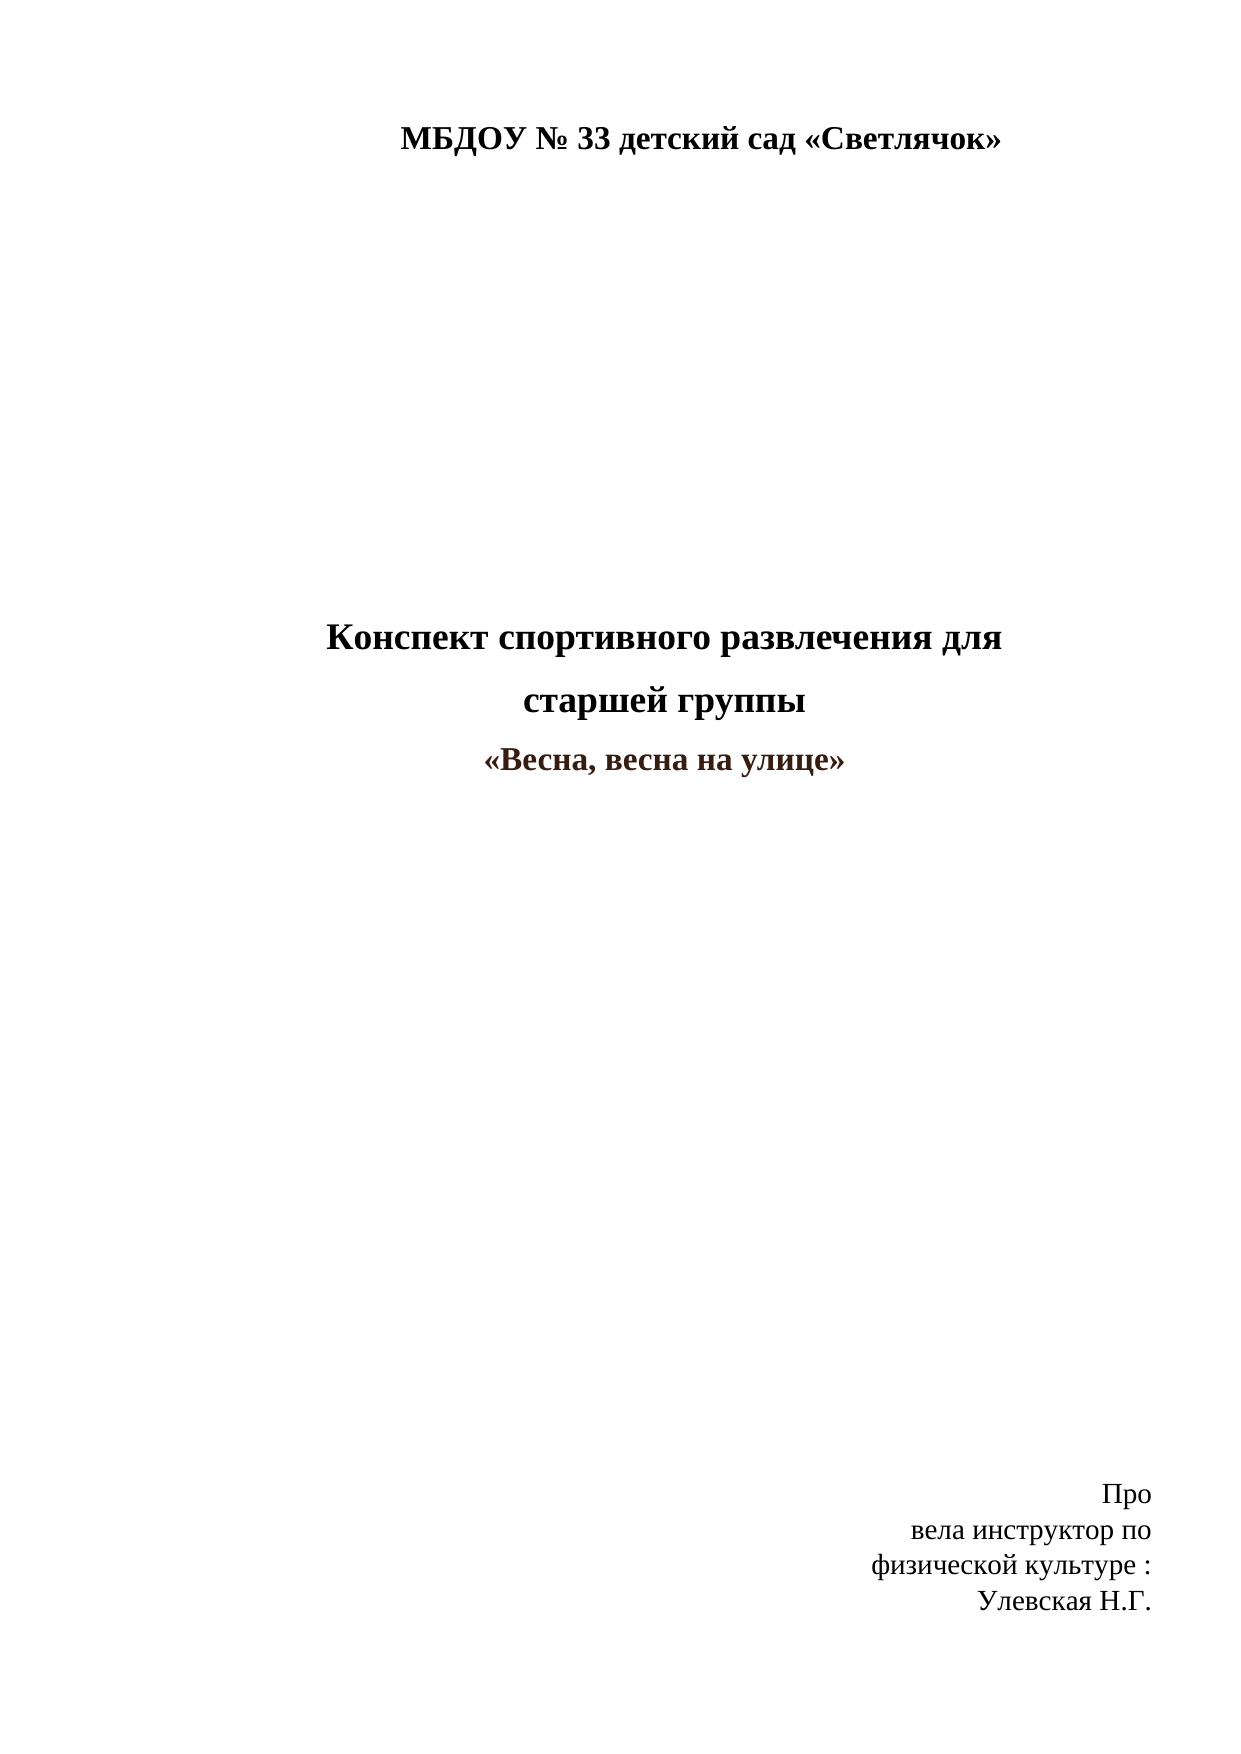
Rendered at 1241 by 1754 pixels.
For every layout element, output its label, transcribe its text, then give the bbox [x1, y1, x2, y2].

text МБДОУ № 33 детский сад «Светлячок» [177, 118, 1152, 156]
text «Весна, весна на улице» [177, 739, 1152, 778]
text Провела инструктор по физической культуре : Улевская Н.Г. [177, 1476, 1152, 1616]
text Конспект спортивного развлечения для [177, 615, 1152, 658]
text старшей группы [177, 677, 1152, 720]
